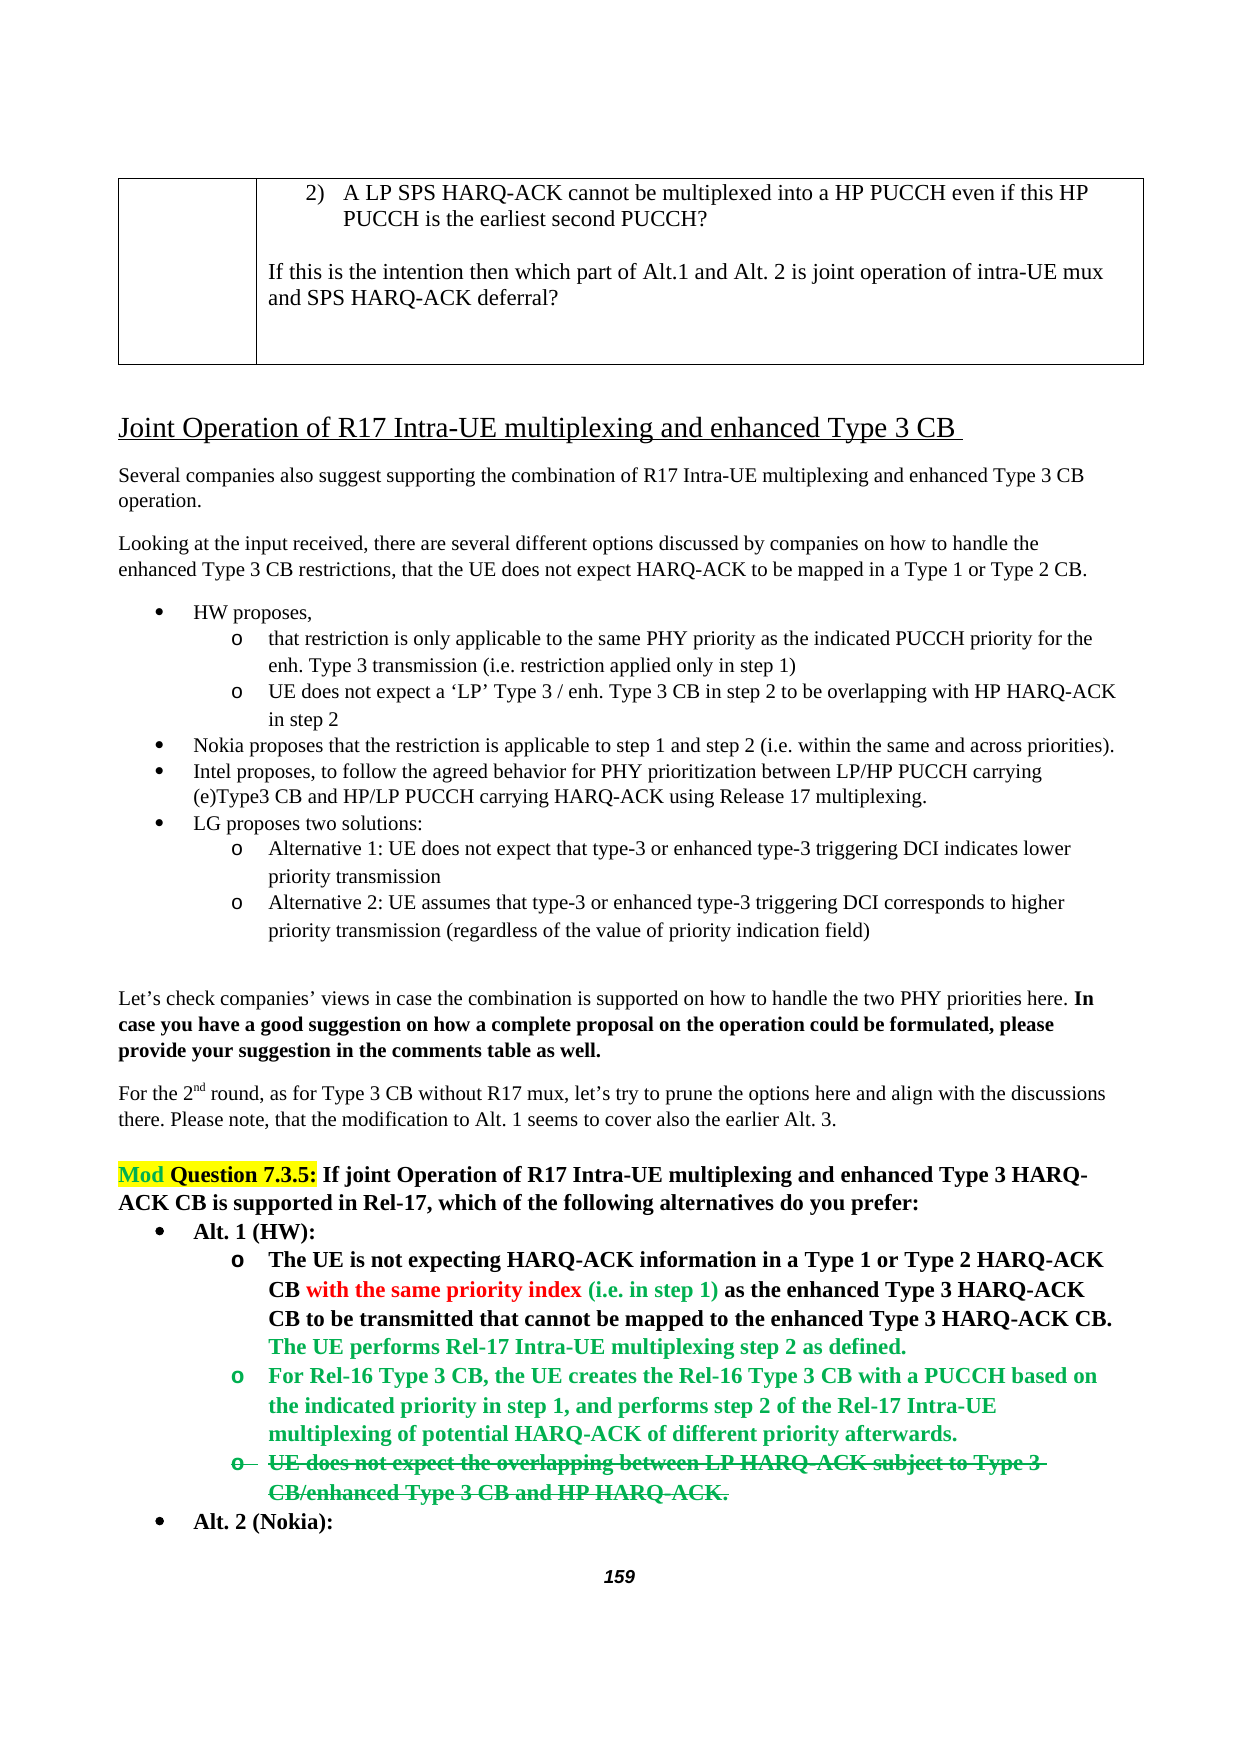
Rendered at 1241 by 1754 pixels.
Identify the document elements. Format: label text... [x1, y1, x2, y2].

text Several companies also suggest supporting the combination of R17 Intra-UE multiplexing and enhanced Type 3 CB operation. [118, 462, 1122, 512]
text Mod Question 7.3.5: If joint Operation of R17 Intra-UE multiplexing and enhanced Type 3 HARQ-ACK CB is supported in Rel-17, which of the following alternatives do you prefer: [118, 1161, 1122, 1216]
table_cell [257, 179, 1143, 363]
list Alternative 1: UE does not expect that type-3 or enhanced type-3 triggering DCI indicates lower priority transmission [231, 836, 1122, 888]
text For the 2nd round, as for Type 3 CB without R17 mux, let’s try to prune the options here and align with the discussions there. Please note, that the modification to Alt. 1 seems to cover also the earlier Alt. 3. [118, 1081, 1122, 1131]
list UE does not expect a ‘LP’ Type 3 / enh. Type 3 CB in step 2 to be overlapping with HP HARQ-ACK in step 2 [231, 679, 1122, 731]
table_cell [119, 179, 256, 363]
list Alt. 1 (HW): [156, 1218, 1122, 1244]
list that restriction is only applicable to the same PHY priority as the indicated PUCCH priority for the enh. Type 3 transmission (i.e. restriction applied only in step 1) [231, 626, 1122, 677]
list For Rel-16 Type 3 CB, the UE creates the Rel-16 Type 3 CB with a PUCCH based on the indicated priority in step 1, and performs step 2 of the Rel-17 Intra-UE multiplexing of potential HARQ-ACK of different priority afterwards. [231, 1362, 1122, 1447]
text Looking at the input received, there are several different options discussed by companies on how to handle the enhanced Type 3 CB restrictions, that the UE does not expect HARQ-ACK to be mapped in a Type 1 or Type 2 CB. [118, 531, 1122, 581]
list UE does not expect the overlapping between LP HARQ-ACK subject to Type 3 CB/enhanced Type 3 CB and HP HARQ-ACK. [231, 1449, 1122, 1506]
text Let’s check companies’ views in case the combination is supported on how to handle the two PHY priorities here. In case you have a good suggestion on how a complete proposal on the operation could be formulated, please provide your suggestion in the comments table as well. [118, 986, 1122, 1062]
list The UE is not expecting HARQ-ACK information in a Type 1 or Type 2 HARQ-ACK CB with the same priority index (i.e. in step 1) as the enhanced Type 3 HARQ-ACK CB to be transmitted that cannot be mapped to the enhanced Type 3 HARQ-ACK CB. The UE performs Rel-17 Intra-UE multiplexing step 2 as defined. [231, 1246, 1122, 1360]
list Intel proposes, to follow the agreed behavior for PHY prioritization between LP/HP PUCCH carrying (e)Type3 CB and HP/LP PUCCH carrying HARQ-ACK using Release 17 multiplexing. [156, 758, 1122, 808]
list LG proposes two solutions: [156, 810, 1122, 834]
list Alt. 2 (Nokia): [156, 1508, 1122, 1534]
list Alternative 2: UE assumes that type-3 or enhanced type-3 triggering DCI corresponds to higher priority transmission (regardless of the value of priority indication field) [231, 890, 1122, 942]
list Nokia proposes that the restriction is applicable to step 1 and step 2 (i.e. within the same and across priorities). [156, 733, 1122, 757]
list HW proposes, [156, 599, 1122, 624]
text Joint Operation of R17 Intra-UE multiplexing and enhanced Type 3 CB [118, 410, 1122, 443]
